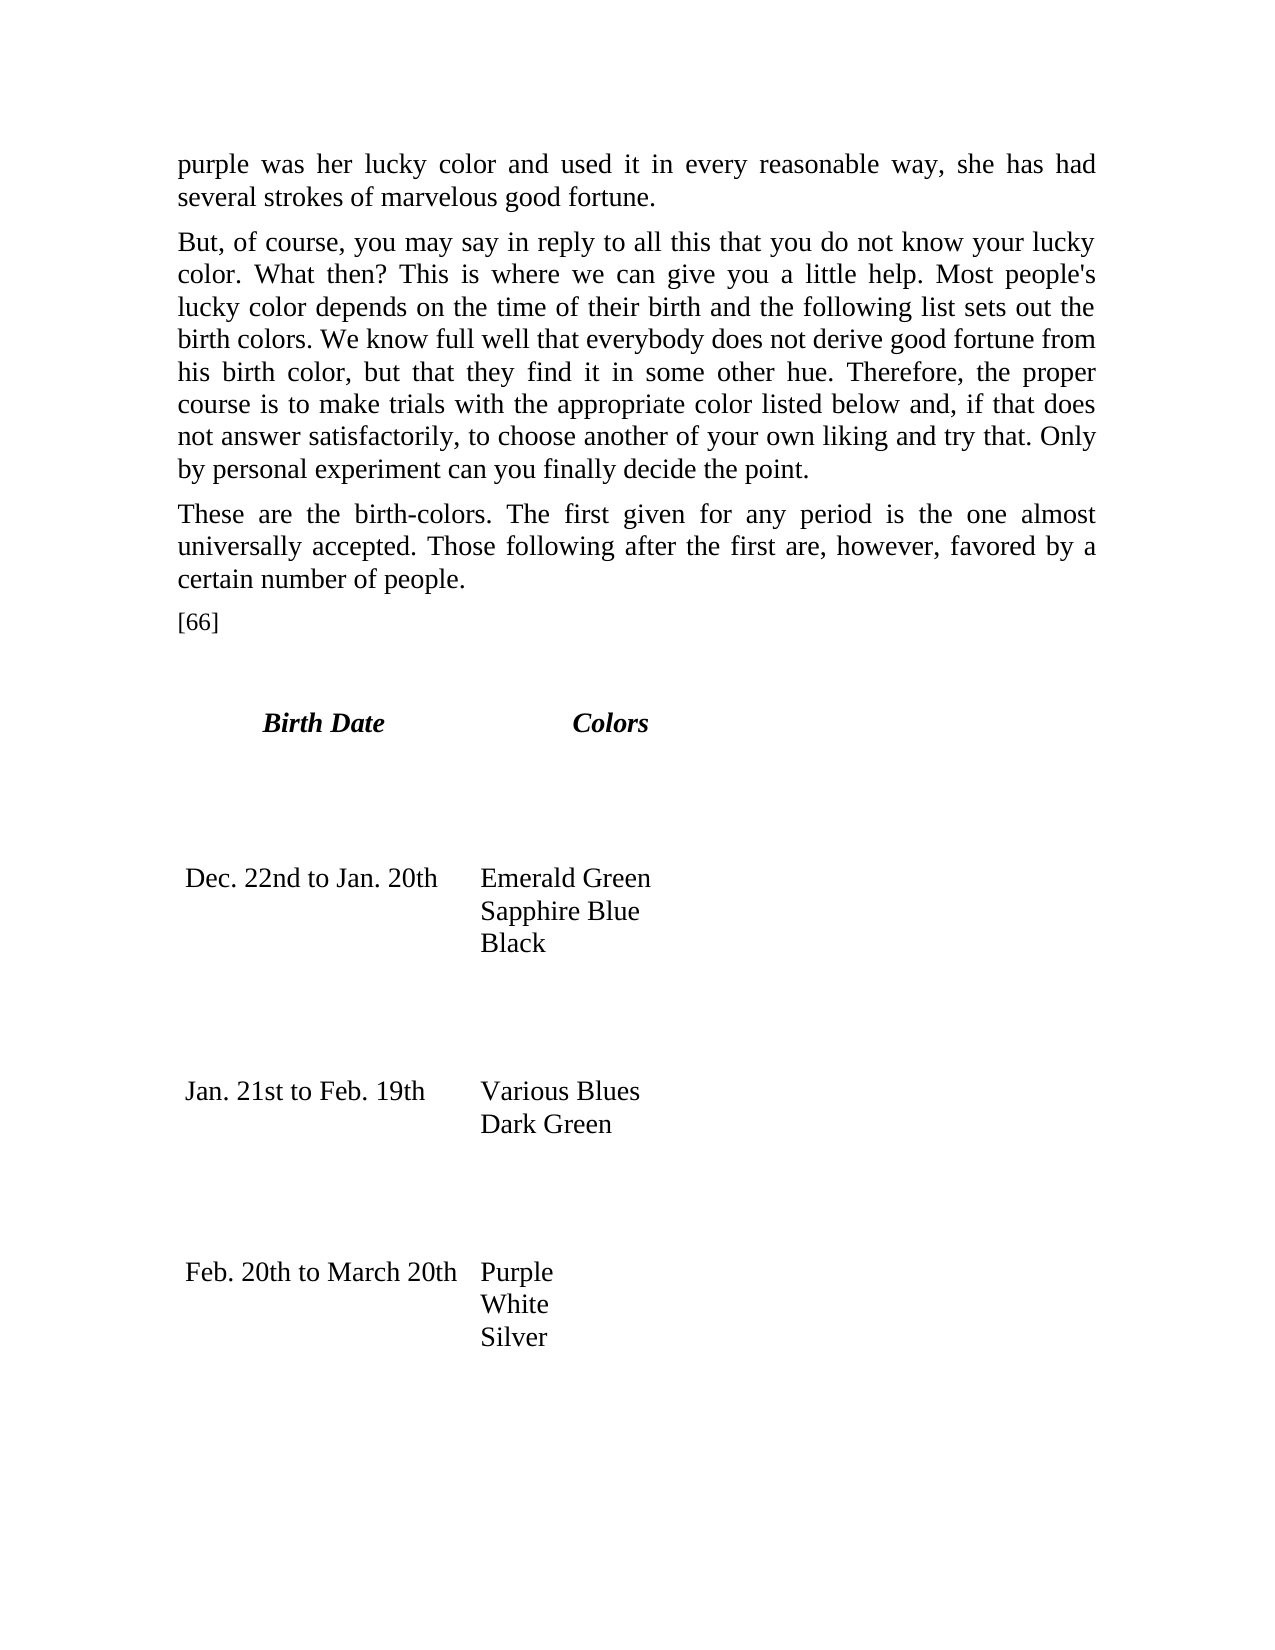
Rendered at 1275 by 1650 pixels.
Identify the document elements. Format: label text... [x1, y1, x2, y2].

text [66] [177, 607, 1098, 636]
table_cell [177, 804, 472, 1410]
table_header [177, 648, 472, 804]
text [177, 148, 1098, 212]
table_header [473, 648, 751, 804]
text These are the birth-colors. The first given for any period is the one almost universally accepted. Those following after the first are, however, favored by a certain number of people. [177, 497, 1098, 594]
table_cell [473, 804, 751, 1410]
text But, of course, you may say in reply to all this that you do not know your lucky color. What then? This is where we can give you a little help. Most people's lucky color depends on the time of their birth and the following list sets out the birth colors. We know full well that everybody does not derive good fortune from his birth color, but that they find it in some other hue. Therefore, the proper course is to make trials with the appropriate color listed below and, if that does not answer satisfactorily, to choose another of your own liking and try that. Only by personal experiment can you finally decide the point. [177, 225, 1098, 484]
